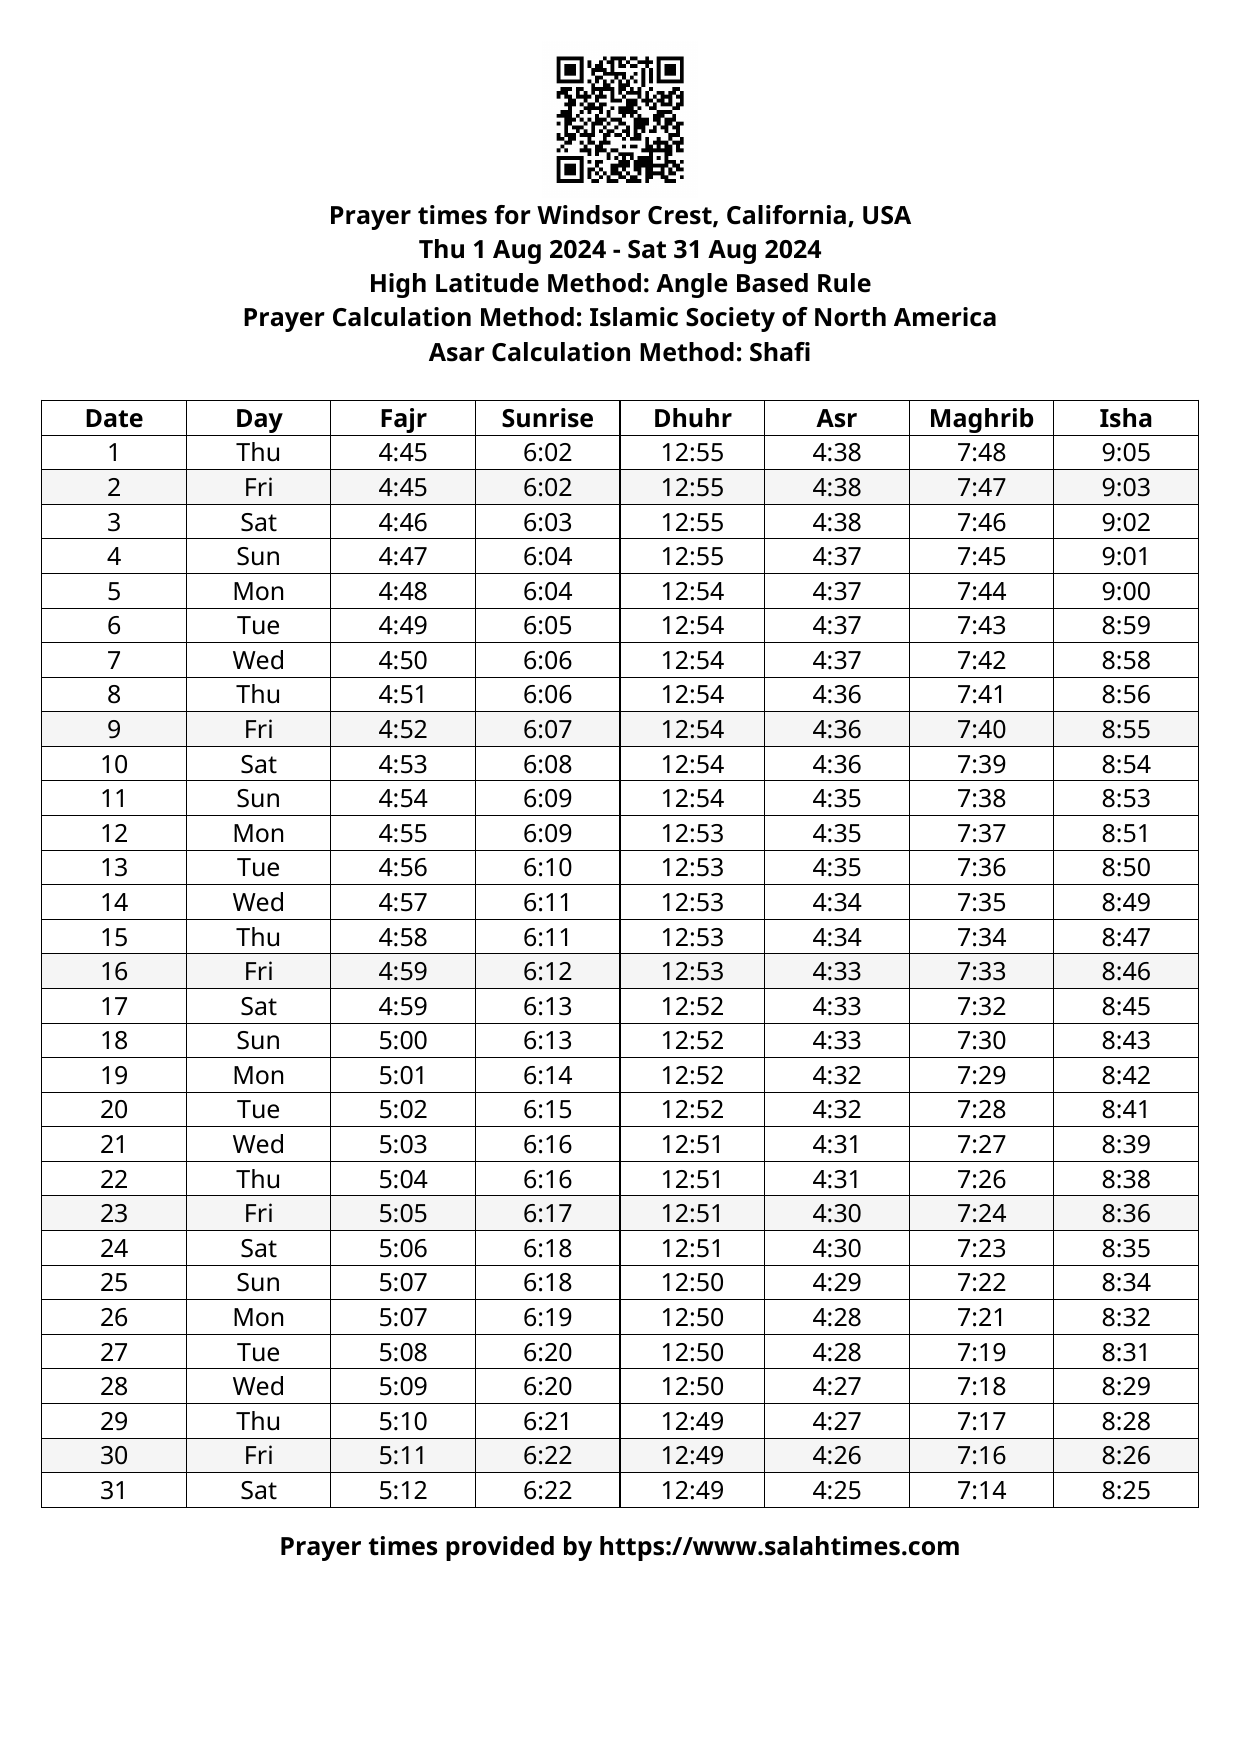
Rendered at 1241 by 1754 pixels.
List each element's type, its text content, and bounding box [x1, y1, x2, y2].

table_cell 8:53 [1054, 781, 1198, 815]
table_cell 30 [42, 1439, 186, 1472]
table_cell 7:28 [910, 1093, 1053, 1126]
table_cell 12:50 [621, 1300, 764, 1334]
table_cell 12:51 [621, 1162, 764, 1195]
table_cell 8:32 [1054, 1300, 1198, 1334]
table_cell 6:11 [476, 885, 619, 919]
table_cell Fri [187, 470, 330, 504]
table_cell 12:54 [621, 747, 764, 780]
table_cell 7:30 [910, 1024, 1053, 1057]
table_header Asr [765, 401, 909, 434]
table_cell 13 [42, 851, 186, 884]
table_cell 8:54 [1054, 747, 1198, 780]
table_cell 5:06 [331, 1231, 475, 1264]
table_cell 4:36 [765, 747, 909, 780]
table_cell 4 [42, 539, 186, 573]
table_cell 4:36 [765, 712, 909, 746]
table_cell 7:42 [910, 643, 1053, 677]
table_cell Mon [187, 574, 330, 607]
table_cell 12:54 [621, 781, 764, 815]
table_cell Tue [187, 609, 330, 642]
table_cell 12:50 [621, 1335, 764, 1368]
table_cell 8:39 [1054, 1127, 1198, 1161]
table_cell 4:38 [765, 436, 909, 469]
table_cell 18 [42, 1024, 186, 1057]
table_cell 4:31 [765, 1127, 909, 1161]
table_cell 12:52 [621, 1093, 764, 1126]
table_cell Sun [187, 539, 330, 573]
table_cell 7:27 [910, 1127, 1053, 1161]
table_cell 4:46 [331, 505, 475, 538]
table_cell 4:58 [331, 920, 475, 953]
table_cell 12:54 [621, 609, 764, 642]
table_cell 12:55 [621, 436, 764, 469]
table_cell 12:52 [621, 1024, 764, 1057]
table_cell Thu [187, 1404, 330, 1437]
table_cell 9:01 [1054, 539, 1198, 573]
table_cell 4:26 [765, 1439, 909, 1472]
picture [542, 41, 699, 198]
table_cell 7:14 [910, 1473, 1053, 1507]
table_cell 4:28 [765, 1300, 909, 1334]
table_cell 8:49 [1054, 885, 1198, 919]
table_cell 5:11 [331, 1439, 475, 1472]
table_cell 9:05 [1054, 436, 1198, 469]
table_cell 7:17 [910, 1404, 1053, 1437]
table_cell 4:34 [765, 885, 909, 919]
table_cell Mon [187, 1058, 330, 1092]
table_cell Mon [187, 1300, 330, 1334]
table_cell 5:02 [331, 1093, 475, 1126]
table_cell 12:55 [621, 470, 764, 504]
table_cell 12:53 [621, 920, 764, 953]
table_cell 5:04 [331, 1162, 475, 1195]
table_cell 6:21 [476, 1404, 619, 1437]
table_cell Tue [187, 851, 330, 884]
table_cell 8:26 [1054, 1439, 1198, 1472]
table_cell 4:35 [765, 851, 909, 884]
table_cell Sat [187, 505, 330, 538]
table_cell 12:52 [621, 1058, 764, 1092]
table_cell 12:55 [621, 539, 764, 573]
table_cell 12:51 [621, 1196, 764, 1230]
table_cell 6:22 [476, 1473, 619, 1507]
table_cell 12:50 [621, 1266, 764, 1299]
table_cell 6:06 [476, 678, 619, 711]
table_cell 12:49 [621, 1473, 764, 1507]
table_cell 20 [42, 1093, 186, 1126]
table_cell 7:29 [910, 1058, 1053, 1092]
table_cell 4:53 [331, 747, 475, 780]
table_cell 5:08 [331, 1335, 475, 1368]
table_cell 7:18 [910, 1369, 1053, 1403]
table_cell 4:54 [331, 781, 475, 815]
table_cell 5:00 [331, 1024, 475, 1057]
table_cell 7:46 [910, 505, 1053, 538]
table_cell 8:29 [1054, 1369, 1198, 1403]
table_cell 5:01 [331, 1058, 475, 1092]
table_cell 6:16 [476, 1162, 619, 1195]
table_cell 7:16 [910, 1439, 1053, 1472]
table_cell 9:03 [1054, 470, 1198, 504]
table_cell 12:52 [621, 989, 764, 1022]
table_cell 6:17 [476, 1196, 619, 1230]
table_cell 4:37 [765, 643, 909, 677]
table_cell 7 [42, 643, 186, 677]
table_cell 4:38 [765, 505, 909, 538]
text Thu 1 Aug 2024 - Sat 31 Aug 2024 [42, 232, 1198, 266]
table_cell 9 [42, 712, 186, 746]
table_cell 10 [42, 747, 186, 780]
table_header Maghrib [910, 401, 1053, 434]
table_cell 7:22 [910, 1266, 1053, 1299]
table_cell 5:07 [331, 1300, 475, 1334]
table_cell 7:43 [910, 609, 1053, 642]
table_cell 7:24 [910, 1196, 1053, 1230]
table_cell 7:45 [910, 539, 1053, 573]
table_cell 4:37 [765, 609, 909, 642]
table_cell 4:32 [765, 1093, 909, 1126]
table_header Date [42, 401, 186, 434]
table_cell 4:33 [765, 954, 909, 988]
table_cell 6:09 [476, 816, 619, 849]
table_cell Mon [187, 816, 330, 849]
table_cell 8:42 [1054, 1058, 1198, 1092]
table_cell 4:34 [765, 920, 909, 953]
table_cell Sat [187, 1473, 330, 1507]
table_cell 7:47 [910, 470, 1053, 504]
table_cell 8:38 [1054, 1162, 1198, 1195]
table_cell 4:29 [765, 1266, 909, 1299]
table_cell 21 [42, 1127, 186, 1161]
table_cell Fri [187, 1196, 330, 1230]
table_cell Thu [187, 436, 330, 469]
table_cell Thu [187, 678, 330, 711]
table_header Day [187, 401, 330, 434]
table_cell 12:50 [621, 1369, 764, 1403]
table_cell 4:57 [331, 885, 475, 919]
table_cell 8:51 [1054, 816, 1198, 849]
table_cell 12:53 [621, 954, 764, 988]
table_header Isha [1054, 401, 1198, 434]
table_cell 8:28 [1054, 1404, 1198, 1437]
table_cell 6:20 [476, 1335, 619, 1368]
table_cell 4:36 [765, 678, 909, 711]
table_cell 23 [42, 1196, 186, 1230]
table_cell 7:26 [910, 1162, 1053, 1195]
table_cell 6:02 [476, 436, 619, 469]
table_cell 4:37 [765, 574, 909, 607]
table_cell 4:30 [765, 1196, 909, 1230]
table_cell 4:27 [765, 1369, 909, 1403]
table_cell 6:05 [476, 609, 619, 642]
table_cell 4:38 [765, 470, 909, 504]
table_cell 19 [42, 1058, 186, 1092]
table_cell 6:13 [476, 1024, 619, 1057]
table_cell 6:04 [476, 574, 619, 607]
table_cell Wed [187, 643, 330, 677]
table_header Fajr [331, 401, 475, 434]
table_cell 12:54 [621, 678, 764, 711]
table_cell 4:27 [765, 1404, 909, 1437]
table_cell 25 [42, 1266, 186, 1299]
table_cell 8:36 [1054, 1196, 1198, 1230]
table_cell 5:09 [331, 1369, 475, 1403]
table_cell 4:55 [331, 816, 475, 849]
table_cell 12:54 [621, 643, 764, 677]
table_cell 7:35 [910, 885, 1053, 919]
table_cell 4:49 [331, 609, 475, 642]
table_cell 6:03 [476, 505, 619, 538]
table_cell 4:31 [765, 1162, 909, 1195]
table_cell 6:10 [476, 851, 619, 884]
table_cell Sat [187, 989, 330, 1022]
table_cell 12:53 [621, 851, 764, 884]
table_cell 4:33 [765, 989, 909, 1022]
table_cell 7:19 [910, 1335, 1053, 1368]
table_cell 6:13 [476, 989, 619, 1022]
table_cell 8:50 [1054, 851, 1198, 884]
table_cell 6:07 [476, 712, 619, 746]
table_cell 4:47 [331, 539, 475, 573]
table_cell 4:35 [765, 781, 909, 815]
table_cell 6:11 [476, 920, 619, 953]
table_cell 6:09 [476, 781, 619, 815]
table_cell 3 [42, 505, 186, 538]
table_cell 6:08 [476, 747, 619, 780]
table_cell 6:22 [476, 1439, 619, 1472]
table_cell 8:43 [1054, 1024, 1198, 1057]
table_cell 4:50 [331, 643, 475, 677]
table_cell 7:33 [910, 954, 1053, 988]
table_cell 12:51 [621, 1127, 764, 1161]
table_cell 8 [42, 678, 186, 711]
text High Latitude Method: Angle Based Rule [42, 266, 1198, 300]
table_cell 8:45 [1054, 989, 1198, 1022]
table_cell 6:19 [476, 1300, 619, 1334]
table_cell 5:03 [331, 1127, 475, 1161]
table_cell 7:40 [910, 712, 1053, 746]
table_cell 6:16 [476, 1127, 619, 1161]
table_cell Wed [187, 1369, 330, 1403]
table_cell 4:35 [765, 816, 909, 849]
table_cell 6:18 [476, 1266, 619, 1299]
table_cell Sun [187, 1024, 330, 1057]
table_cell 4:30 [765, 1231, 909, 1264]
table_cell 7:23 [910, 1231, 1053, 1264]
table_cell 6:02 [476, 470, 619, 504]
table_cell 12:53 [621, 885, 764, 919]
table_cell 4:37 [765, 539, 909, 573]
table_cell 5 [42, 574, 186, 607]
table_cell 12 [42, 816, 186, 849]
table_cell 8:35 [1054, 1231, 1198, 1264]
table_cell 8:47 [1054, 920, 1198, 953]
table_cell 8:46 [1054, 954, 1198, 988]
table_cell 4:25 [765, 1473, 909, 1507]
table_cell Sat [187, 747, 330, 780]
table_cell 12:55 [621, 505, 764, 538]
table_cell Thu [187, 920, 330, 953]
table_cell 6:06 [476, 643, 619, 677]
table_cell Sat [187, 1231, 330, 1264]
table_cell 9:00 [1054, 574, 1198, 607]
table_cell Wed [187, 1127, 330, 1161]
table_cell 4:52 [331, 712, 475, 746]
table_cell Thu [187, 1162, 330, 1195]
table_cell 1 [42, 436, 186, 469]
text Asar Calculation Method: Shafi [42, 334, 1198, 368]
table_cell Tue [187, 1093, 330, 1126]
table_header Dhuhr [621, 401, 764, 434]
table_cell 8:31 [1054, 1335, 1198, 1368]
table_cell 12:53 [621, 816, 764, 849]
table_cell 7:21 [910, 1300, 1053, 1334]
table_header Sunrise [476, 401, 619, 434]
table_cell 16 [42, 954, 186, 988]
table_cell 8:25 [1054, 1473, 1198, 1507]
table_cell 5:10 [331, 1404, 475, 1437]
table_cell 7:48 [910, 436, 1053, 469]
table_cell 14 [42, 885, 186, 919]
table_cell 4:59 [331, 954, 475, 988]
table_cell 7:44 [910, 574, 1053, 607]
table_cell 12:54 [621, 574, 764, 607]
table_cell 7:34 [910, 920, 1053, 953]
table_cell 27 [42, 1335, 186, 1368]
table_cell 7:32 [910, 989, 1053, 1022]
table_cell Sun [187, 781, 330, 815]
table_cell 7:39 [910, 747, 1053, 780]
table_cell 7:37 [910, 816, 1053, 849]
table_cell 2 [42, 470, 186, 504]
table_cell 4:56 [331, 851, 475, 884]
table_cell 31 [42, 1473, 186, 1507]
table_cell 5:07 [331, 1266, 475, 1299]
table_cell 12:51 [621, 1231, 764, 1264]
table_cell 4:45 [331, 470, 475, 504]
table_cell Tue [187, 1335, 330, 1368]
table_cell 6:12 [476, 954, 619, 988]
table_cell 6:18 [476, 1231, 619, 1264]
table_cell Fri [187, 1439, 330, 1472]
table_cell 8:56 [1054, 678, 1198, 711]
table_cell 8:34 [1054, 1266, 1198, 1299]
table_cell 6:15 [476, 1093, 619, 1126]
table_cell 8:41 [1054, 1093, 1198, 1126]
table_cell 4:33 [765, 1024, 909, 1057]
table_cell 6 [42, 609, 186, 642]
table_cell 24 [42, 1231, 186, 1264]
table_cell 8:58 [1054, 643, 1198, 677]
table_cell 8:55 [1054, 712, 1198, 746]
table_cell 6:14 [476, 1058, 619, 1092]
table_cell 7:41 [910, 678, 1053, 711]
table_cell 4:45 [331, 436, 475, 469]
table_cell 11 [42, 781, 186, 815]
table_cell 12:49 [621, 1439, 764, 1472]
text Prayer times provided by https://www.salahtimes.com [42, 1528, 1198, 1563]
table_cell 12:54 [621, 712, 764, 746]
table_cell 8:59 [1054, 609, 1198, 642]
table_cell 26 [42, 1300, 186, 1334]
table_cell Sun [187, 1266, 330, 1299]
table_cell 12:49 [621, 1404, 764, 1437]
table_cell 15 [42, 920, 186, 953]
table_cell 4:32 [765, 1058, 909, 1092]
text Prayer times for Windsor Crest, California, USA [42, 198, 1198, 232]
table_cell 7:38 [910, 781, 1053, 815]
table_cell 28 [42, 1369, 186, 1403]
table_cell 5:05 [331, 1196, 475, 1230]
text Prayer Calculation Method: Islamic Society of North America [42, 300, 1198, 334]
table_cell 4:48 [331, 574, 475, 607]
table_cell 5:12 [331, 1473, 475, 1507]
table_cell 4:28 [765, 1335, 909, 1368]
table_cell Fri [187, 712, 330, 746]
table_cell Fri [187, 954, 330, 988]
table_cell 17 [42, 989, 186, 1022]
table_cell 4:59 [331, 989, 475, 1022]
table_cell 6:04 [476, 539, 619, 573]
table_cell 9:02 [1054, 505, 1198, 538]
table_cell 29 [42, 1404, 186, 1437]
table_cell 4:51 [331, 678, 475, 711]
table_cell Wed [187, 885, 330, 919]
table_cell 22 [42, 1162, 186, 1195]
table_cell 6:20 [476, 1369, 619, 1403]
table_cell 7:36 [910, 851, 1053, 884]
